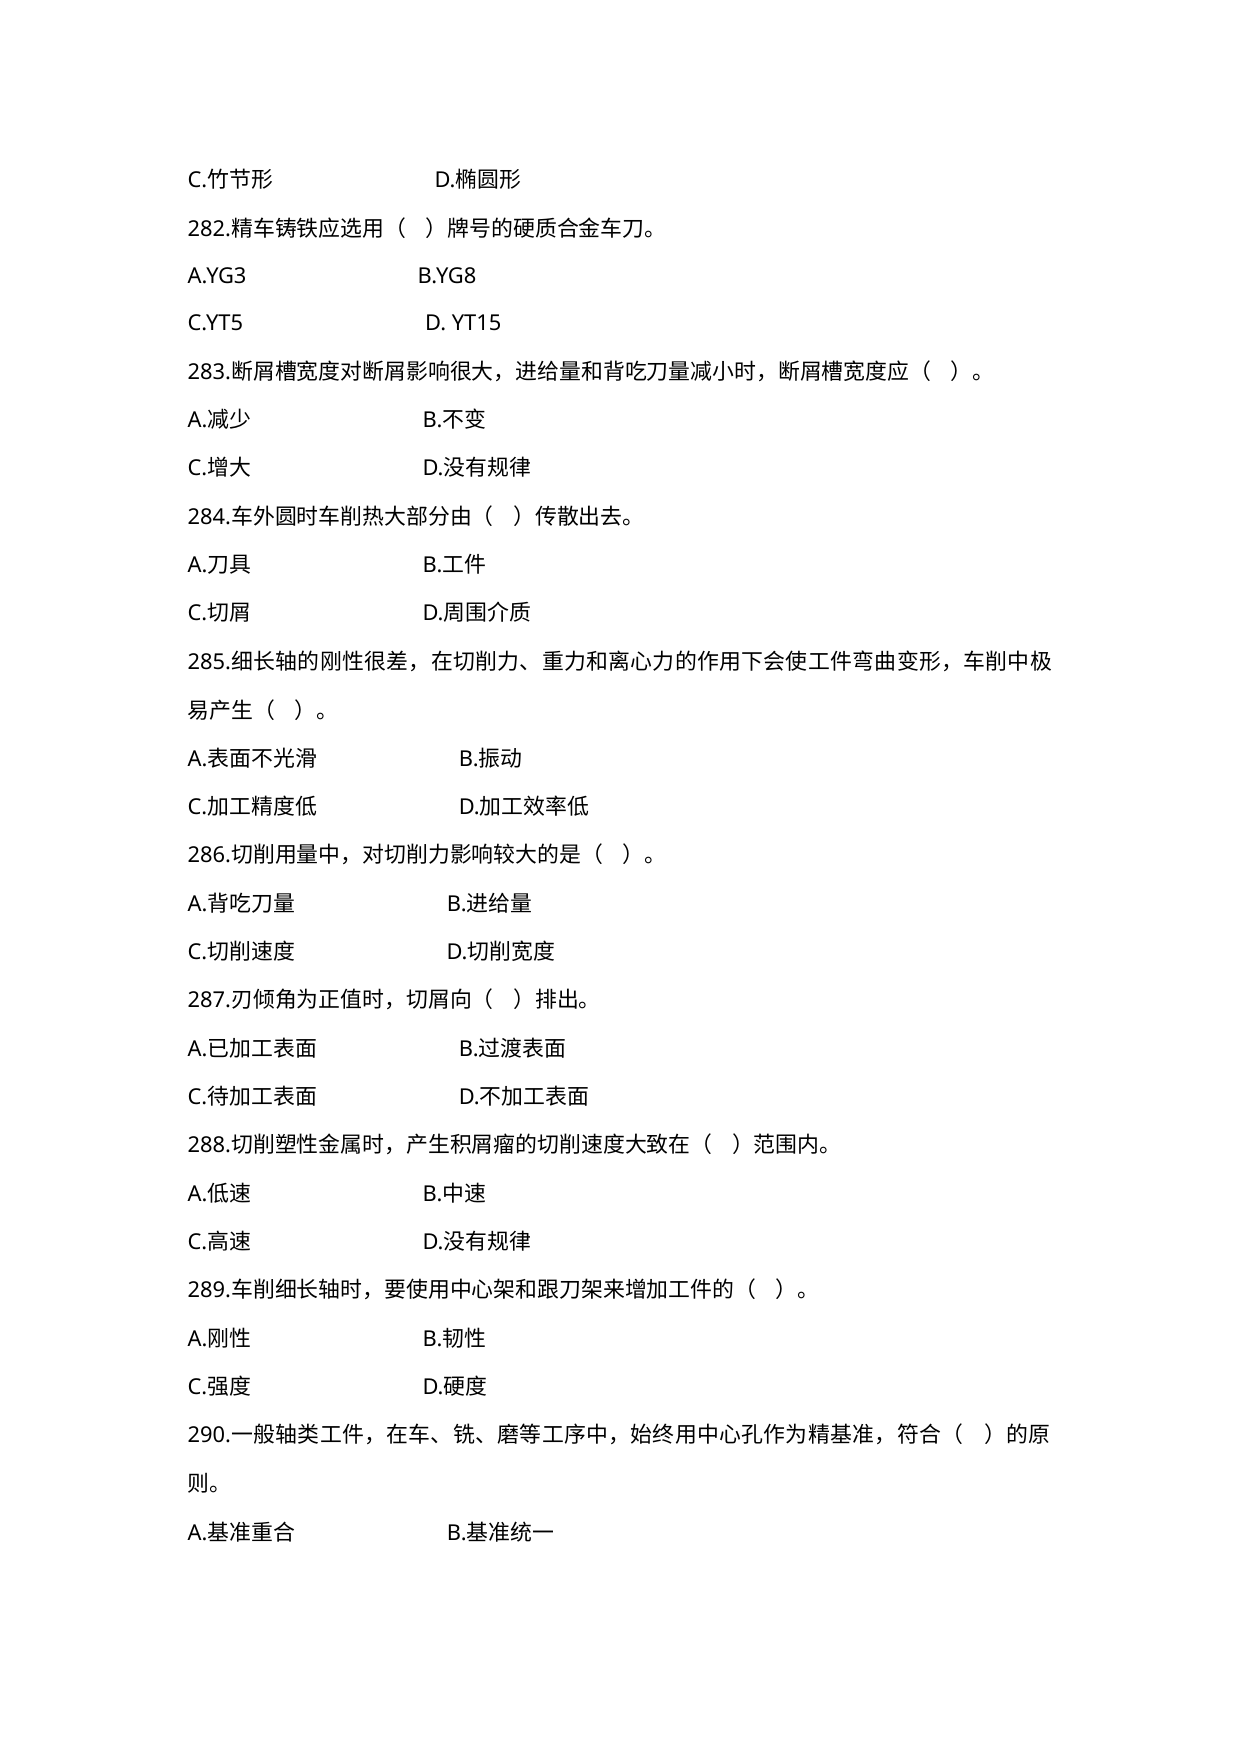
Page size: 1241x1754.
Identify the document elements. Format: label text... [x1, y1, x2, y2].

text A.已加工表面 B.过渡表面 [187, 1031, 1053, 1063]
text C.待加工表面 D.不加工表面 [187, 1079, 1053, 1111]
text A.表面不光滑 B.振动 [187, 741, 1053, 773]
text C.切削速度 D.切削宽度 [187, 934, 1053, 966]
text C.强度 D.硬度 [187, 1369, 1053, 1401]
text A.背吃刀量 B.进给量 [187, 886, 1053, 918]
text 288.切削塑性金属时，产生积屑瘤的切削速度大致在（ ）范围内。 [187, 1127, 1053, 1160]
text C.增大 D.没有规律 [187, 450, 1053, 483]
text A.基准重合 B.基准统一 [187, 1514, 1053, 1547]
text A.低速 B.中速 [187, 1176, 1053, 1208]
text A.减少 B.不变 [187, 402, 1053, 434]
text 286.切削用量中，对切削力影响较大的是（ ）。 [187, 837, 1053, 870]
text 282.精车铸铁应选用（ ）牌号的硬质合金车刀。 [187, 210, 1053, 243]
text 289.车削细长轴时，要使用中心架和跟刀架来增加工件的（ ）。 [187, 1272, 1053, 1305]
text C.切屑 D.周围介质 [187, 595, 1053, 628]
text 284.车外圆时车削热大部分由（ ）传散出去。 [187, 498, 1053, 531]
text A.YG3 B.YG8 [187, 259, 1053, 291]
text 287.刃倾角为正值时，切屑向（ ）排出。 [187, 982, 1053, 1015]
text C.高速 D.没有规律 [187, 1224, 1053, 1256]
text 283.断屑槽宽度对断屑影响很大，进给量和背吃刀量减小时，断屑槽宽度应（ ）。 [187, 353, 1053, 386]
text C.竹节形 D.椭圆形 [187, 162, 1053, 194]
text C.YT5 D. YT15 [187, 306, 1053, 338]
text 285.细长轴的刚性很差，在切削力、重力和离心力的作用下会使工件弯曲变形，车削中极易产生（ ）。 [187, 643, 1053, 725]
text C.加工精度低 D.加工效率低 [187, 789, 1053, 821]
text A.刀具 B.工件 [187, 547, 1053, 579]
text 290.一般轴类工件，在车、铣、磨等工序中，始终用中心孔作为精基准，符合（ ）的原则。 [187, 1417, 1053, 1498]
text A.刚性 B.韧性 [187, 1321, 1053, 1353]
